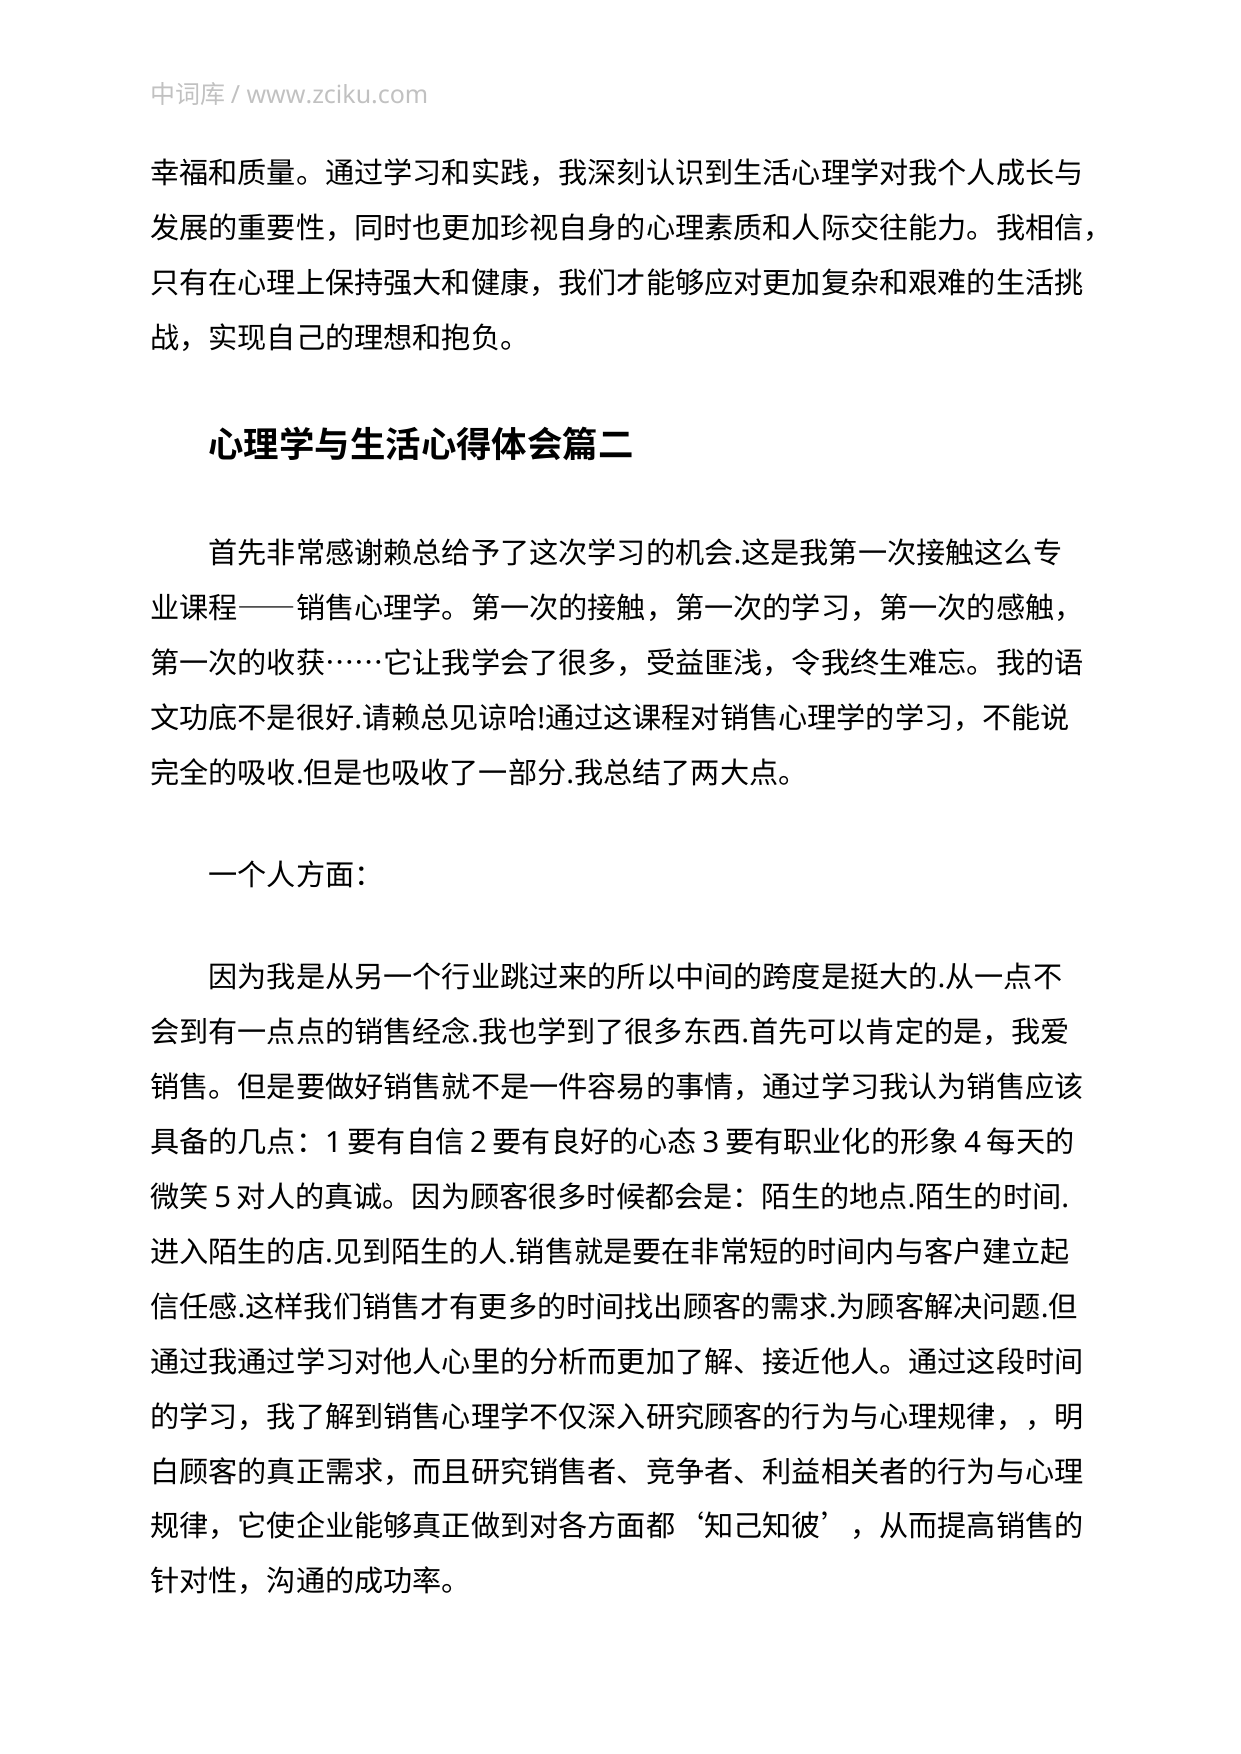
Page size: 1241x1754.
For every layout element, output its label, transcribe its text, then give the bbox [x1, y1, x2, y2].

text 首先非常感谢赖总给予了这次学习的机会.这是我第一次接触这么专业课程——销售心理学。第一次的接触，第一次的学习，第一次的感触，第一次的收获……它让我学会了很多，受益匪浅，令我终生难忘。我的语文功底不是很好.请赖总见谅哈!通过这课程对销售心理学的学习，不能说完全的吸收.但是也吸收了一部分.我总结了两大点。 [150, 530, 1090, 792]
text 一个人方面： [150, 852, 1090, 894]
text 因为我是从另一个行业跳过来的所以中间的跨度是挺大的.从一点不会到有一点点的销售经念.我也学到了很多东西.首先可以肯定的是，我爱销售。但是要做好销售就不是一件容易的事情，通过学习我认为销售应该具备的几点：1要有自信2要有良好的心态3要有职业化的形象4每天的微笑5对人的真诚。因为顾客很多时候都会是：陌生的地点.陌生的时间.进入陌生的店.见到陌生的人.销售就是要在非常短的时间内与客户建立起信任感.这样我们销售才有更多的时间找出顾客的需求.为顾客解决问题.但通过我通过学习对他人心里的分析而更加了解、接近他人。通过这段时间的学习，我了解到销售心理学不仅深入研究顾客的行为与心理规律，，明白顾客的真正需求，而且研究销售者、竞争者、利益相关者的行为与心理规律，它使企业能够真正做到对各方面都‘知己知彼’，从而提高销售的针对性，沟通的成功率。 [150, 953, 1090, 1600]
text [150, 150, 1090, 357]
text 心理学与生活心得体会篇二 [150, 416, 1090, 468]
